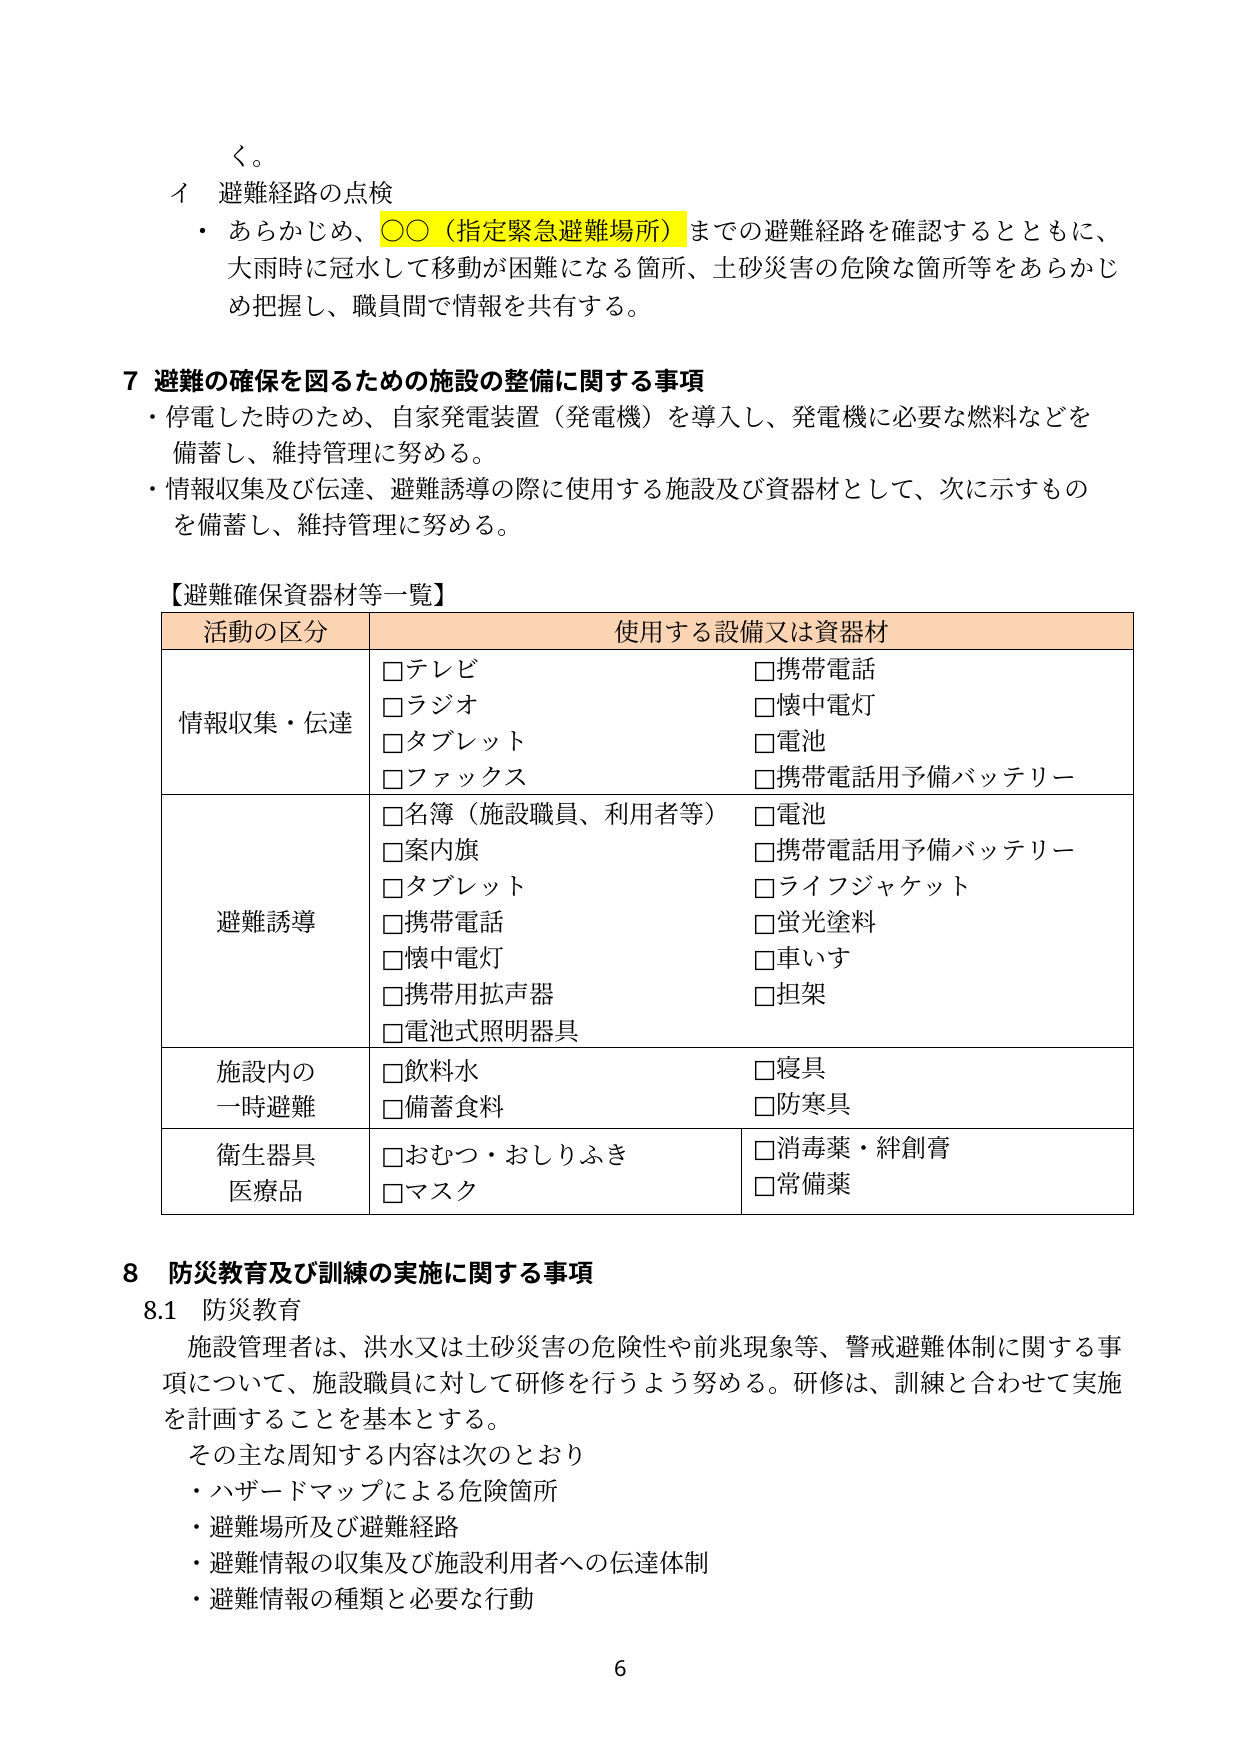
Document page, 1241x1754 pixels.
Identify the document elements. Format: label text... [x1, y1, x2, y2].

text 施設管理者は、洪水又は土砂災害の危険性や前兆現象等、警戒避難体制に関する事項について、施設職員に対して研修を行うよう努める。研修は、訓練と合わせて実施を計画することを基本とする。 [162, 1328, 1124, 1436]
text ・停電した時のため、自家発電装置（発電機）を導入し、発電機に必要な燃料などを備蓄し、維持管理に努める。 [140, 398, 1093, 470]
table_header 使用する設備又は資器材 [370, 613, 1133, 649]
table_cell □名簿（施設職員、利用者等） □案内旗 □タブレット □携帯電話 □懐中電灯 □携帯用拡声器 □電池式照明器具 [370, 795, 741, 1047]
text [206, 136, 1122, 173]
table_cell □飲料水 □備蓄食料 [370, 1048, 741, 1128]
table_cell 情報収集・伝達 [162, 650, 369, 794]
text ・避難情報の種類と必要な行動 [184, 1579, 1093, 1615]
table_header 活動の区分 [162, 613, 369, 649]
text ・避難情報の収集及び施設利用者への伝達体制 [184, 1543, 1093, 1579]
table_cell □携帯電話 □懐中電灯 □電池 □携帯電話用予備バッテリー [741, 650, 1133, 794]
table_cell □消毒薬・絆創膏 □常備薬 [742, 1129, 1133, 1214]
table_cell □電池 □携帯電話用予備バッテリー □ライフジャケット □蛍光塗料 □車いす □担架 [741, 795, 1133, 1047]
text ７ 避難の確保を図るための施設の整備に関する事項 [118, 361, 1122, 398]
text ・情報収集及び伝達、避難誘導の際に使用する施設及び資器材として、次に示すものを備蓄し、維持管理に努める。 [140, 470, 1093, 542]
text その主な周知する内容は次のとおり [162, 1436, 1124, 1472]
table_cell □おむつ・おしりふき □マスク [370, 1129, 741, 1214]
table_cell 避難誘導 [162, 795, 369, 1047]
text ・ハザードマップによる危険箇所 [184, 1472, 1093, 1507]
table_cell □寝具 □防寒具 [741, 1048, 1133, 1128]
text イ 避難経路の点検 [118, 173, 1122, 211]
table_cell 衛生器具 医療品 [162, 1129, 369, 1214]
table_cell □テレビ □ラジオ □タブレット □ファックス [370, 650, 741, 794]
table_cell 施設内の 一時避難 [162, 1048, 369, 1128]
text ８ 防災教育及び訓練の実施に関する事項 [118, 1253, 1122, 1290]
list あらかじめ、○○（指定緊急避難場所）までの避難経路を確認するとともに、大雨時に冠水して移動が困難になる箇所、土砂災害の危険な箇所等をあらかじめ把握し、職員間で情報を共有する。 [190, 211, 1122, 323]
text ・避難場所及び避難経路 [184, 1507, 1093, 1543]
text 【避難確保資器材等一覧】 [133, 576, 1122, 612]
text 8.1 防災教育 [118, 1290, 1122, 1328]
